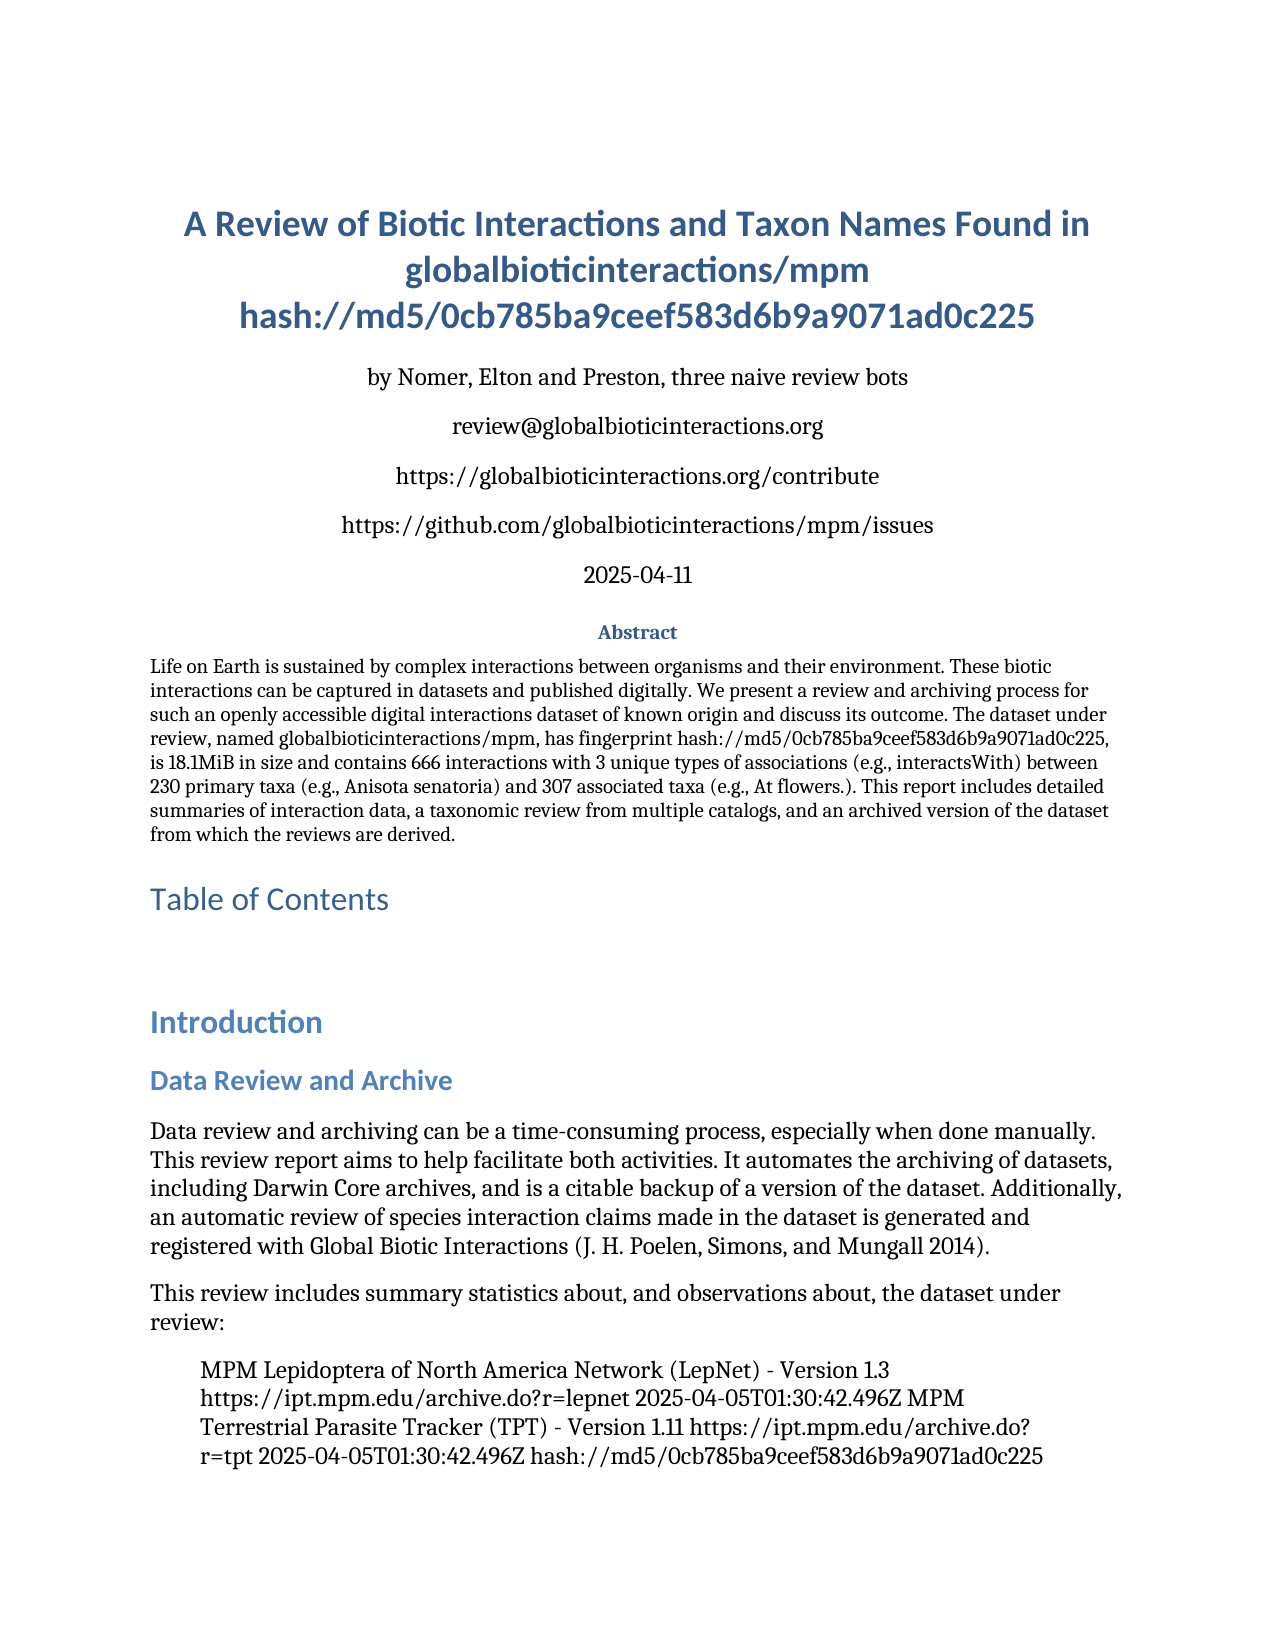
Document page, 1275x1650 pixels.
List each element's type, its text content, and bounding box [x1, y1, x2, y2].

title A Review of Biotic Interactions and Taxon Names Found in globalbioticinteractions/mpm hash://md5/0cb785ba9ceef583d6b9a9071ad0c225 [150, 200, 1125, 337]
text This review includes summary statistics about, and observations about, the dataset under review: [150, 1279, 1125, 1337]
text Life on Earth is sustained by complex interactions between organisms and their environment. These biotic interactions can be captured in datasets and published digitally. We present a review and archiving process for such an openly accessible digital interactions dataset of known origin and discuss its outcome. The dataset under review, named globalbioticinteractions/mpm, has fingerprint hash://md5/0cb785ba9ceef583d6b9a9071ad0c225, is 18.1MiB in size and contains 666 interactions with 3 unique types of associations (e.g., interactsWith) between 230 primary taxa (e.g., Anisota senatoria) and 307 associated taxa (e.g., At flowers.). This report includes detailed summaries of interaction data, a taxonomic review from multiple catalogs, and an archived version of the dataset from which the reviews are derived. [150, 655, 1125, 847]
subtitle Data Review and Archive [150, 1062, 1125, 1098]
title Abstract [150, 621, 1125, 645]
text https://globalbioticinteractions.org/contribute [150, 462, 1125, 490]
text Data review and archiving can be a time-consuming process, especially when done manually. This review report aims to help facilitate both activities. It automates the archiving of datasets, including Darwin Core archives, and is a citable backup of a version of the dataset. Additionally, an automatic review of species interaction claims made in the dataset is generated and registered with Global Biotic Interactions (J. H. Poelen, Simons, and Mungall 2014). [150, 1117, 1125, 1261]
text by Nomer, Elton and Preston, three naive review bots [150, 362, 1125, 391]
text review@globalbioticinteractions.org [150, 412, 1125, 441]
text MPM Lepidoptera of North America Network (LepNet) - Version 1.3 https://ipt.mpm.edu/archive.do?r=lepnet 2025-04-05T01:30:42.496Z MPM Terrestrial Parasite Tracker (TPT) - Version 1.11 https://ipt.mpm.edu/archive.do?r=tpt 2025-04-05T01:30:42.496Z hash://md5/0cb785ba9ceef583d6b9a9071ad0c225 [200, 1356, 1075, 1471]
subtitle Introduction [150, 1001, 1125, 1042]
text https://github.com/globalbioticinteractions/mpm/issues [150, 511, 1125, 540]
text 2025-04-11 [150, 561, 1125, 589]
